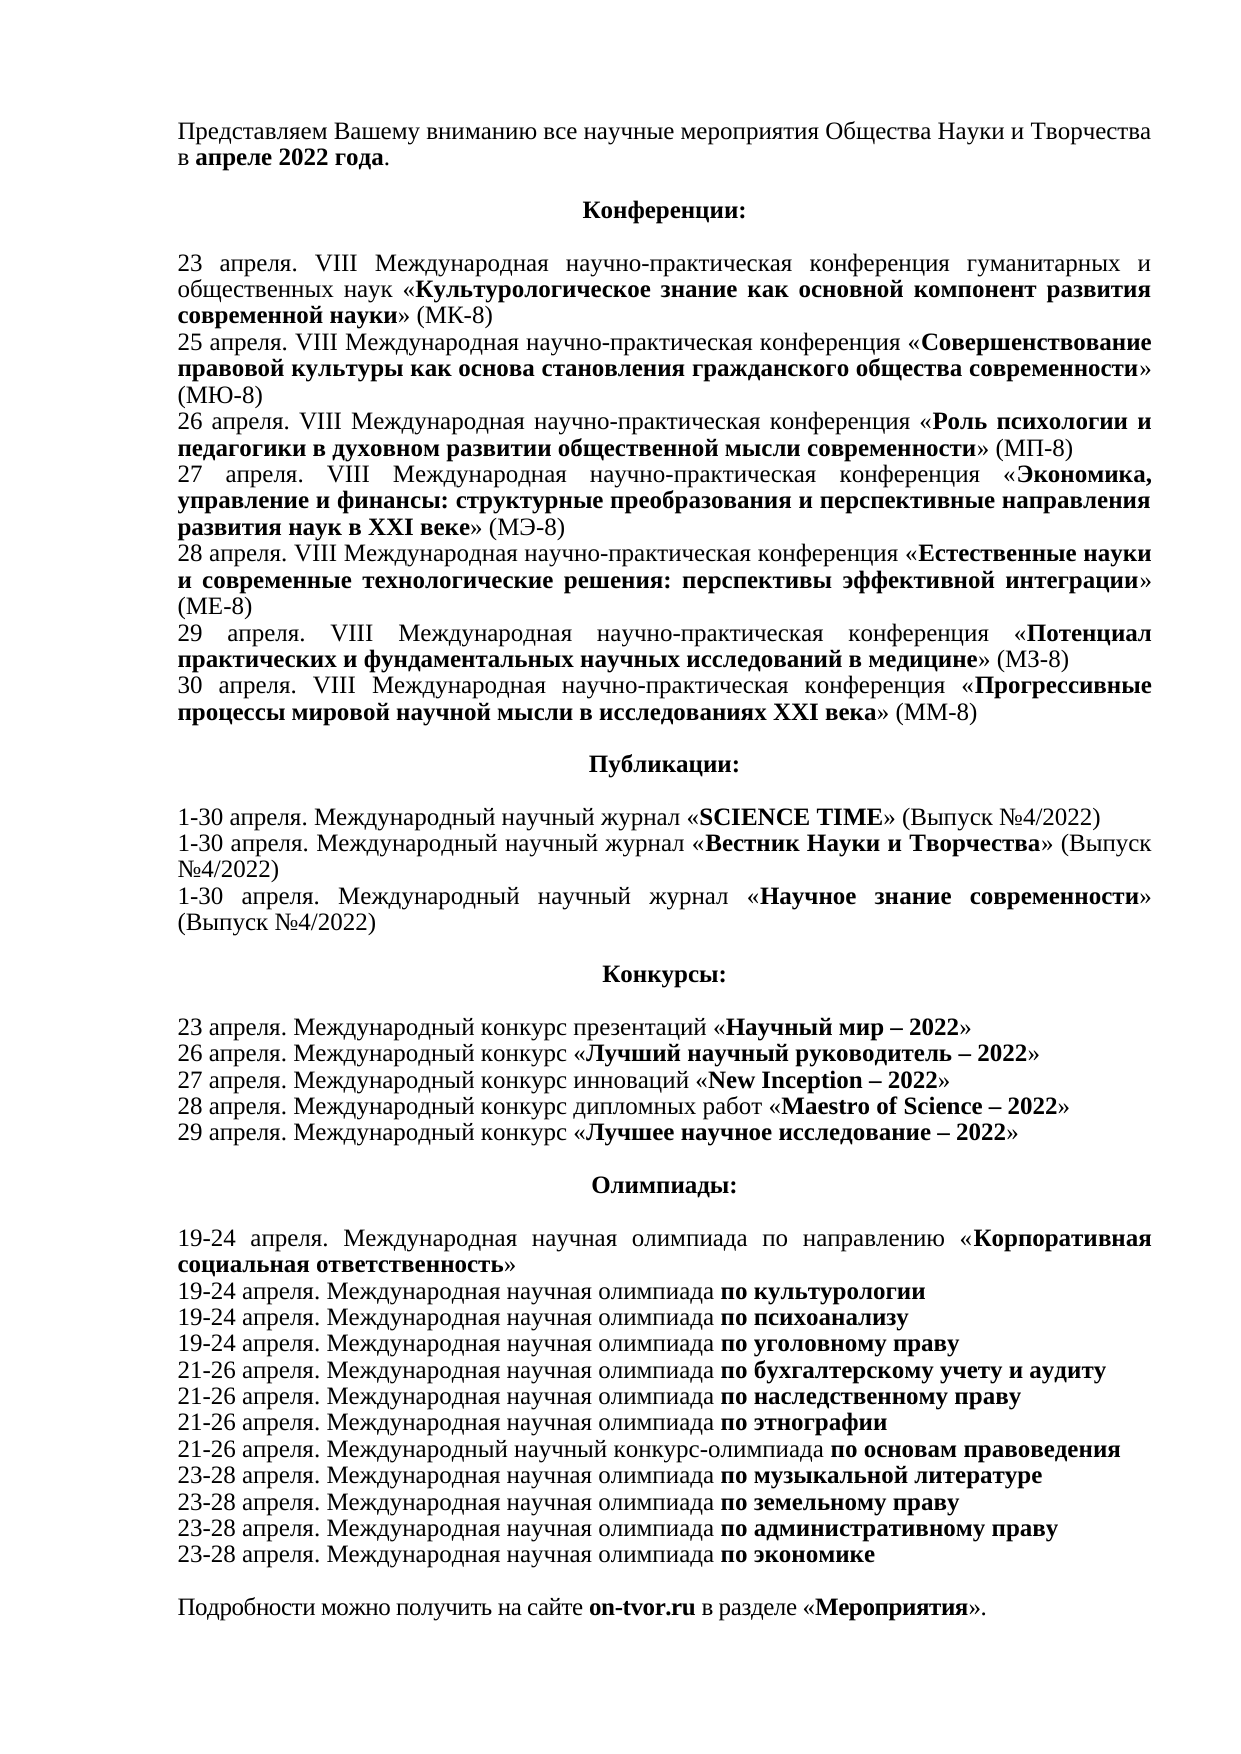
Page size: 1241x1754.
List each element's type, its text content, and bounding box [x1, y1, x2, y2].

text 19-24 апреля. Международная научная олимпиада по культурологии [177, 1278, 1152, 1304]
text 30 апреля. VIII Международная научно-практическая конференция «Прогрессивные процессы мировой научной мысли в исследованиях XXI века» (ММ-8) [177, 673, 1152, 726]
text 23-28 апреля. Международная научная олимпиада по музыкальной литературе [177, 1462, 1152, 1489]
text 19-24 апреля. Международная научная олимпиада по направлению «Корпоративная социальная ответственность» [177, 1225, 1152, 1278]
text 21-26 апреля. Международная научная олимпиада по наследственному праву [177, 1383, 1152, 1410]
text 19-24 апреля. Международная научная олимпиада по психоанализу [177, 1304, 1152, 1331]
text 23 апреля. Международный конкурс презентаций «Научный мир – 2022» [177, 1014, 1152, 1041]
text 29 апреля. VIII Международная научно-практическая конференция «Потенциал практических и фундаментальных научных исследований в медицине» (МЗ-8) [177, 620, 1152, 673]
text 1-30 апреля. Международный научный журнал «SCIENCE TIME» (Выпуск №4/2022) [177, 804, 1152, 830]
text 1-30 апреля. Международный научный журнал «Научное знание современности» (Выпуск №4/2022) [177, 883, 1152, 936]
text 28 апреля. Международный конкурс дипломных работ «Maestro of Science – 2022» [177, 1093, 1152, 1120]
text 23-28 апреля. Международная научная олимпиада по земельному праву [177, 1489, 1152, 1515]
text Конференции: [177, 197, 1152, 224]
text Конкурсы: [177, 962, 1152, 988]
text 26 апреля. Международный конкурс «Лучший научный руководитель – 2022» [177, 1041, 1152, 1067]
text 23 апреля. VIII Международная научно-практическая конференция гуманитарных и общественных наук «Культурологическое знание как основной компонент развития современной науки» (МК-8) [177, 250, 1152, 329]
text 21-26 апреля. Международная научная олимпиада по этнографии [177, 1410, 1152, 1436]
text 19-24 апреля. Международная научная олимпиада по уголовному праву [177, 1331, 1152, 1357]
text 1-30 апреля. Международный научный журнал «Вестник Науки и Творчества» (Выпуск №4/2022) [177, 830, 1152, 883]
text 21-26 апреля. Международная научная олимпиада по бухгалтерскому учету и аудиту [177, 1357, 1152, 1383]
text 23-28 апреля. Международная научная олимпиада по экономике [177, 1542, 1152, 1568]
text 28 апреля. VIII Международная научно-практическая конференция «Естественные науки и современные технологические решения: перспективы эффективной интеграции» (МЕ-8) [177, 541, 1152, 620]
text Публикации: [177, 752, 1152, 778]
text 29 апреля. Международный конкурс «Лучшее научное исследование – 2022» [177, 1120, 1152, 1146]
text 23-28 апреля. Международная научная олимпиада по административному праву [177, 1515, 1152, 1542]
text 27 апреля. Международный конкурс инноваций «New Inception – 2022» [177, 1067, 1152, 1093]
text 21-26 апреля. Международный научный конкурс-олимпиада по основам правоведения [177, 1436, 1152, 1462]
text Представляем Вашему вниманию все научные мероприятия Общества Науки и Творчества в апреле 2022 года. [177, 118, 1152, 171]
text 27 апреля. VIII Международная научно-практическая конференция «Экономика, управление и финансы: структурные преобразования и перспективные направления развития наук в XXI веке» (МЭ-8) [177, 461, 1152, 541]
text 25 апреля. VIII Международная научно-практическая конференция «Совершенствование правовой культуры как основа становления гражданского общества современности» (МЮ-8) [177, 329, 1152, 408]
text Олимпиады: [177, 1172, 1152, 1199]
text Подробности можно получить на сайте on-tvor.ru в разделе «Мероприятия». [177, 1594, 1152, 1621]
text 26 апреля. VIII Международная научно-практическая конференция «Роль психологии и педагогики в духовном развитии общественной мысли современности» (МП-8) [177, 408, 1152, 461]
